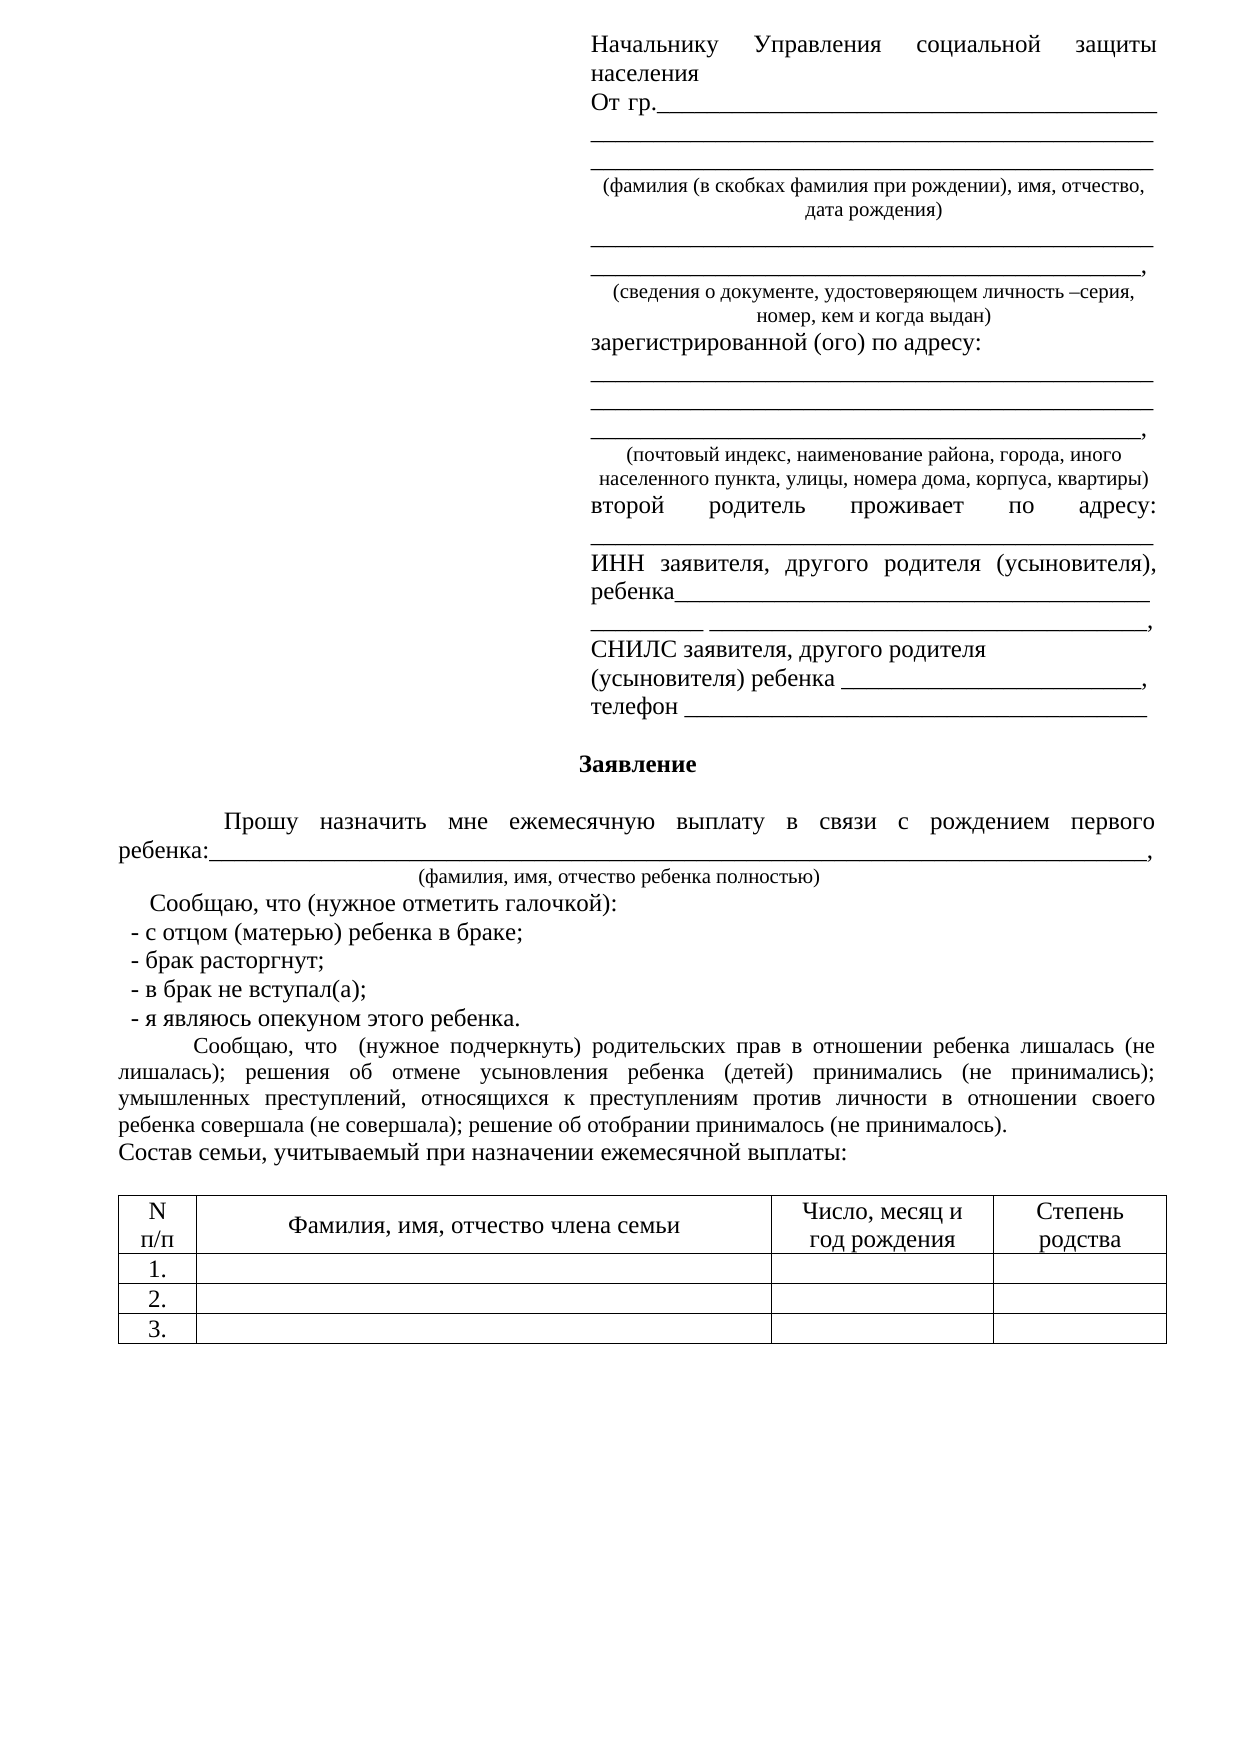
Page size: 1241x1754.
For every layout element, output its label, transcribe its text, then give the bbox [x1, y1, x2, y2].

text Состав семьи, учитываемый при назначении ежемесячной выплаты: [118, 1137, 1157, 1166]
table_cell 2. [119, 1284, 196, 1313]
table_cell 1. [119, 1254, 196, 1283]
text (почтовый индекс, наименование района, города, иного населенного пункта, улицы, номера дома, корпуса, квартиры) [591, 442, 1157, 490]
table_cell [994, 1314, 1166, 1343]
text - с отцом (матерью) ребенка в браке; [118, 917, 1157, 946]
text (фамилия, имя, отчество ребенка полностью) [343, 864, 1157, 888]
table_cell [994, 1284, 1166, 1313]
text (фамилия (в скобках фамилия при рождении), имя, отчество, дата рождения) [591, 173, 1157, 221]
table_cell [197, 1314, 771, 1343]
text второй родитель проживает по адресу: _____________________________________________ [591, 490, 1157, 548]
text Сообщаю, что (нужное отметить галочкой): [118, 888, 1157, 917]
table_header Число, месяц и год рождения [772, 1196, 993, 1253]
table_header Степень родства [994, 1196, 1166, 1253]
text _____________________________________________ _________________________________________________________________________________________, [591, 356, 1157, 442]
table_cell [197, 1284, 771, 1313]
text - брак расторгнут; [118, 946, 1157, 974]
table_cell [772, 1284, 993, 1313]
text Заявление [118, 749, 1157, 778]
text Сообщаю, что (нужное подчеркнуть) родительских прав в отношении ребенка лишалась (не лишалась); решения об отмене усыновления ребенка (детей) принимались (не принимались); умышленных преступлений, относящихся к преступлениям против личности в отношении своего ребенка совершала (не совершала); решение об отобрании принималось (не принималось). [118, 1032, 1157, 1137]
text - я являюсь опекуном этого ребенка. [118, 1003, 1157, 1032]
table_cell [772, 1254, 993, 1283]
text (усыновителя) ребенка ________________________, [591, 663, 1157, 691]
text ИНН заявителя, другого родителя (усыновителя), ребенка_______________________________________________ ___________________________________, [591, 548, 1157, 634]
text зарегистрированной (ого) по адресу: [591, 327, 1157, 356]
text _________________________________________________________________________________________, [591, 221, 1157, 279]
text Начальнику Управления социальной защиты населения [591, 29, 1157, 87]
text От гр.________________________________________ __________________________________________________________________________________________ [591, 87, 1157, 173]
table_cell 3. [119, 1314, 196, 1343]
table_cell [994, 1254, 1166, 1283]
table_cell [197, 1254, 771, 1283]
text - в брак не вступал(а); [118, 974, 1157, 1003]
table_header N п/п [119, 1196, 196, 1253]
text телефон _____________________________________ [591, 691, 1157, 720]
text СНИЛС заявителя, другого родителя [591, 634, 1157, 663]
table_cell [772, 1314, 993, 1343]
text (сведения о документе, удостоверяющем личность –серия, номер, кем и когда выдан) [591, 279, 1157, 327]
table_header Фамилия, имя, отчество члена семьи [197, 1196, 771, 1253]
text Прошу назначить мне ежемесячную выплату в связи с рождением первого ребенка:___________________________________________________________________________, [118, 806, 1157, 864]
